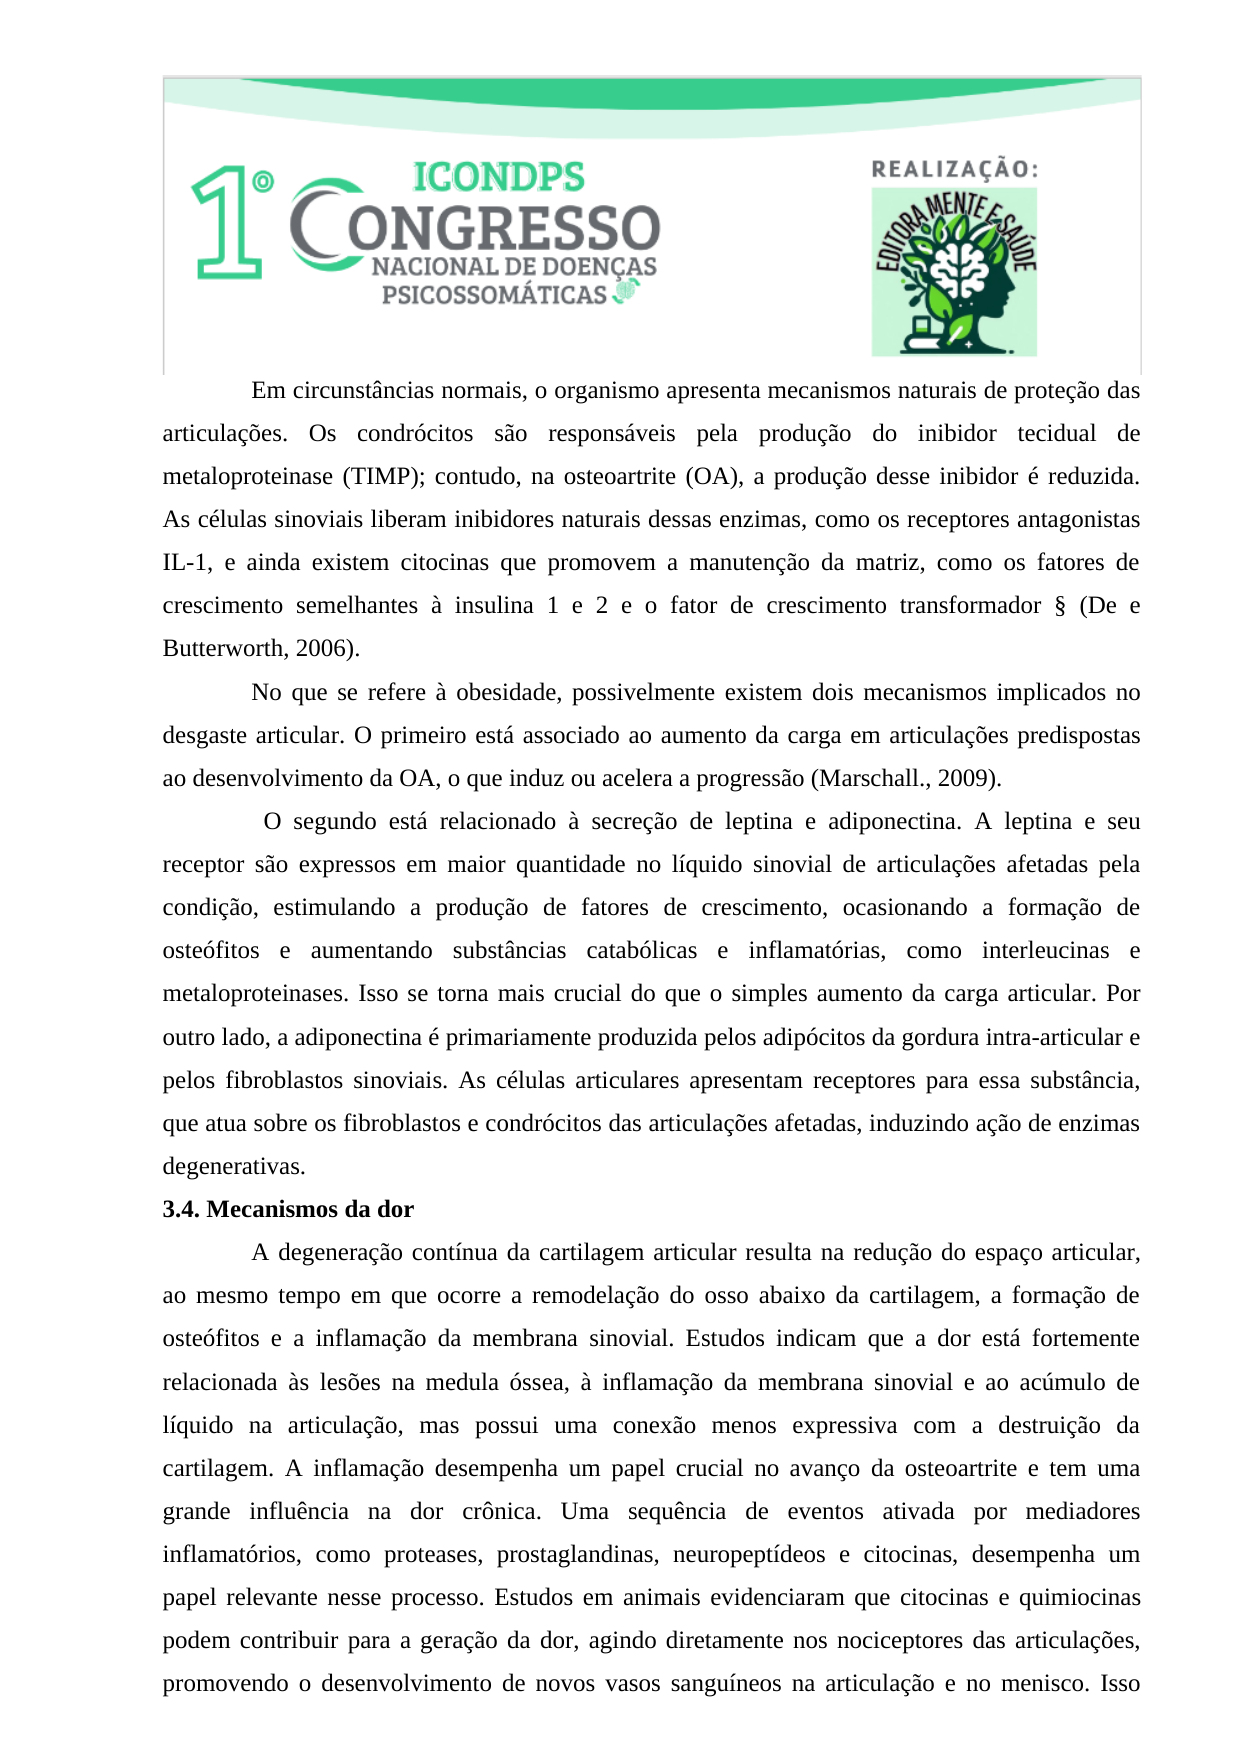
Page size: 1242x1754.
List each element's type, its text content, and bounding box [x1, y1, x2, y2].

text No que se refere à obesidade, possivelmente existem dois mecanismos implicados no desgaste articular. O primeiro está associado ao aumento da carga em articulações predispostas ao desenvolvimento da OA, o que induz ou acelera a progressão (Marschall., 2009). [162, 677, 1142, 792]
picture [162, 75, 1142, 375]
text O segundo está relacionado à secreção de leptina e adiponectina. A leptina e seu receptor são expressos em maior quantidade no líquido sinovial de articulações afetadas pela condição, estimulando a produção de fatores de crescimento, ocasionando a formação de osteófitos e aumentando substâncias catabólicas e inflamatórias, como interleucinas e metaloproteinases. Isso se torna mais crucial do que o simples aumento da carga articular. Por outro lado, a adiponectina é primariamente produzida pelos adipócitos da gordura intra-articular e pelos fibroblastos sinoviais. As células articulares apresentam receptores para essa substância, que atua sobre os fibroblastos e condrócitos das articulações afetadas, induzindo ação de enzimas degenerativas. [162, 806, 1142, 1180]
text Em circunstâncias normais, o organismo apresenta mecanismos naturais de proteção das articulações. Os condrócitos são responsáveis pela produção do inibidor tecidual de metaloproteinase (TIMP); contudo, na osteoartrite (OA), a produção desse inibidor é reduzida. As células sinoviais liberam inibidores naturais dessas enzimas, como os receptores antagonistas IL-1, e ainda existem citocinas que promovem a manutenção da matriz, como os fatores de crescimento semelhantes à insulina 1 e 2 e o fator de crescimento transformador § (De e Butterworth, 2006). [162, 375, 1142, 662]
text 3.4. Mecanismos da dor [162, 1194, 1142, 1223]
